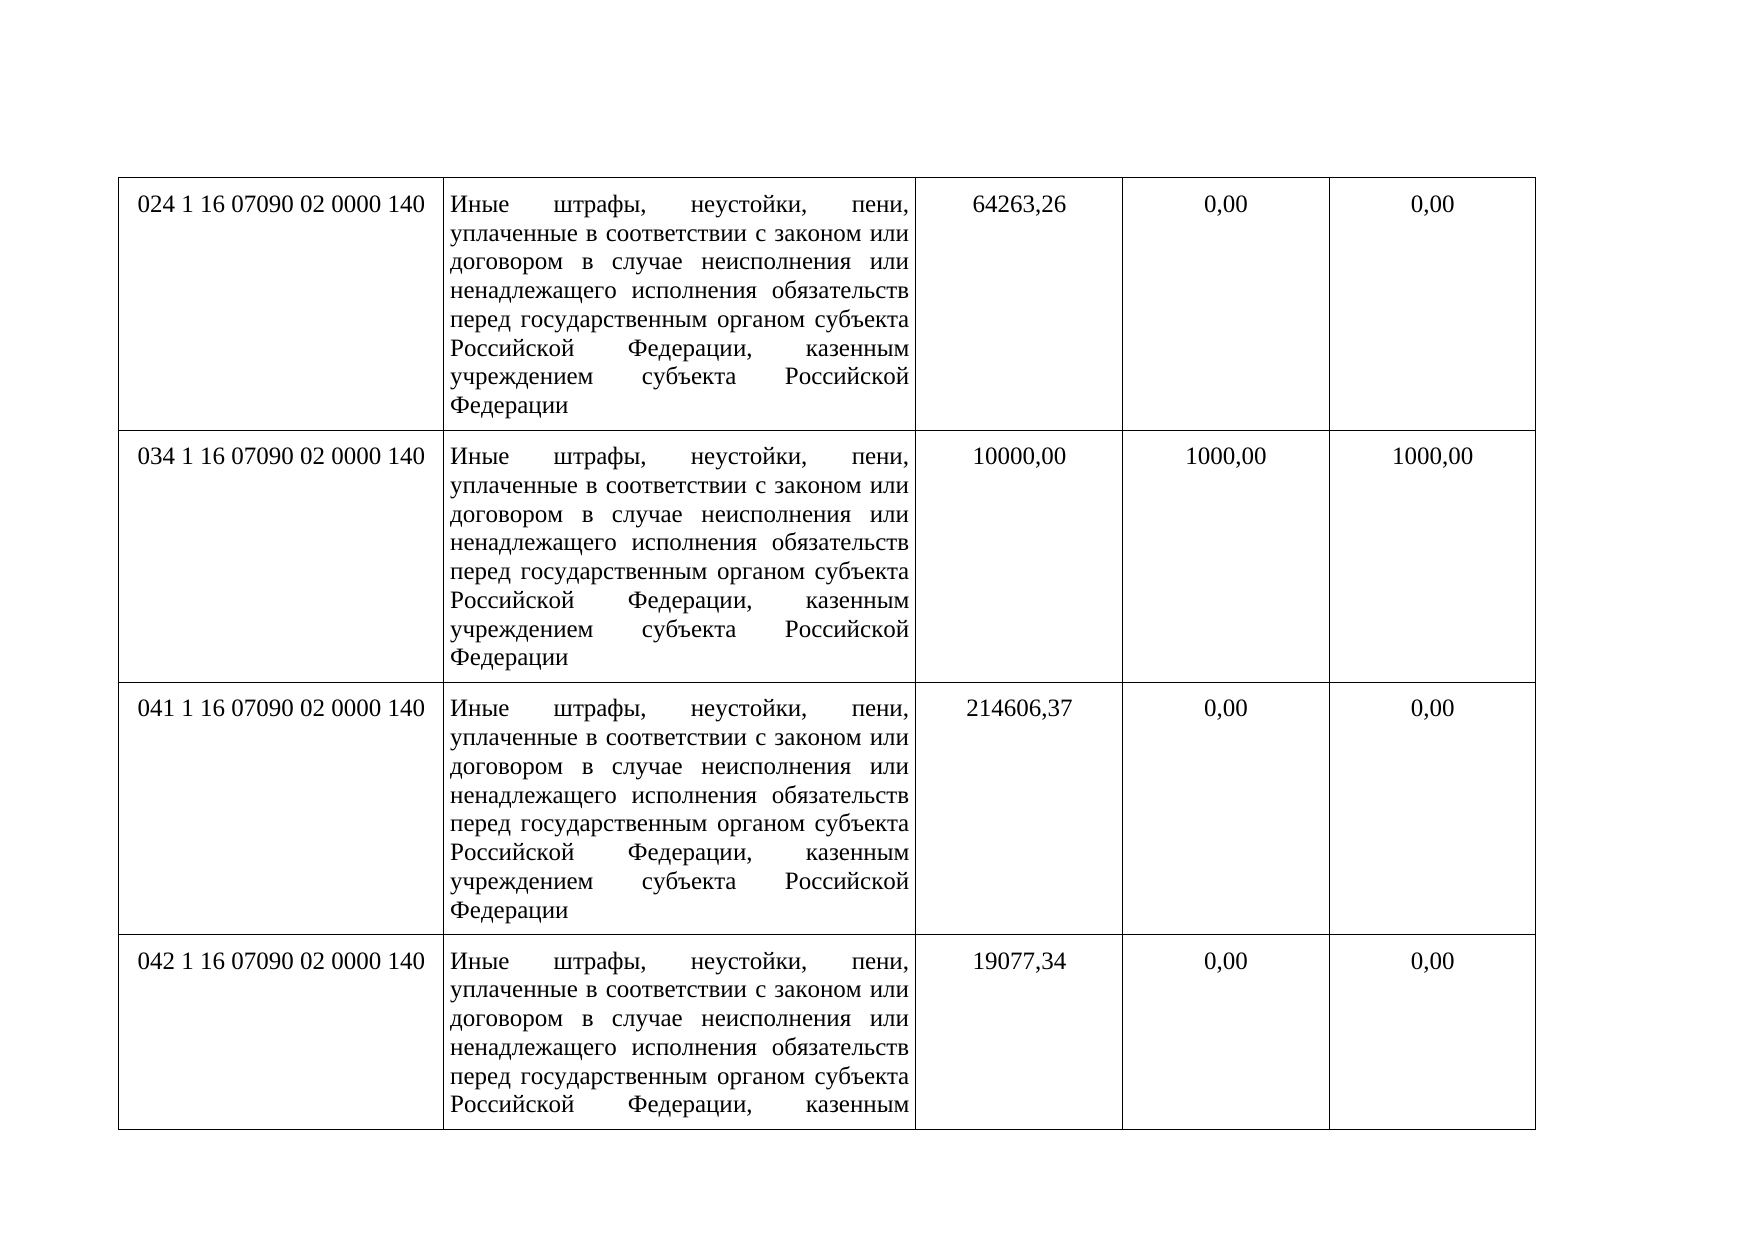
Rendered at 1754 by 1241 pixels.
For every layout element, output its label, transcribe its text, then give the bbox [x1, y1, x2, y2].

table_cell 0,00 [1330, 178, 1535, 429]
table_cell 0,00 [1123, 935, 1329, 1129]
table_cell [444, 178, 915, 429]
table_cell 0,00 [1330, 935, 1535, 1129]
table_cell 024 1 16 07090 02 0000 140 [119, 178, 443, 429]
table_cell 19077,34 [916, 935, 1122, 1129]
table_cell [119, 935, 443, 1129]
table_cell 64263,26 [916, 178, 1122, 429]
table_cell 0,00 [1330, 683, 1535, 934]
table_cell 0,00 [1123, 683, 1329, 934]
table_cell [444, 935, 915, 1129]
table_cell 034 1 16 07090 02 0000 140 [119, 431, 443, 682]
table_cell 10000,00 [916, 431, 1122, 682]
table_cell 1000,00 [1330, 431, 1535, 682]
table_cell 041 1 16 07090 02 0000 140 [119, 683, 443, 934]
table_cell 0,00 [1123, 178, 1329, 429]
table_cell 1000,00 [1123, 431, 1329, 682]
table_cell 214606,37 [916, 683, 1122, 934]
